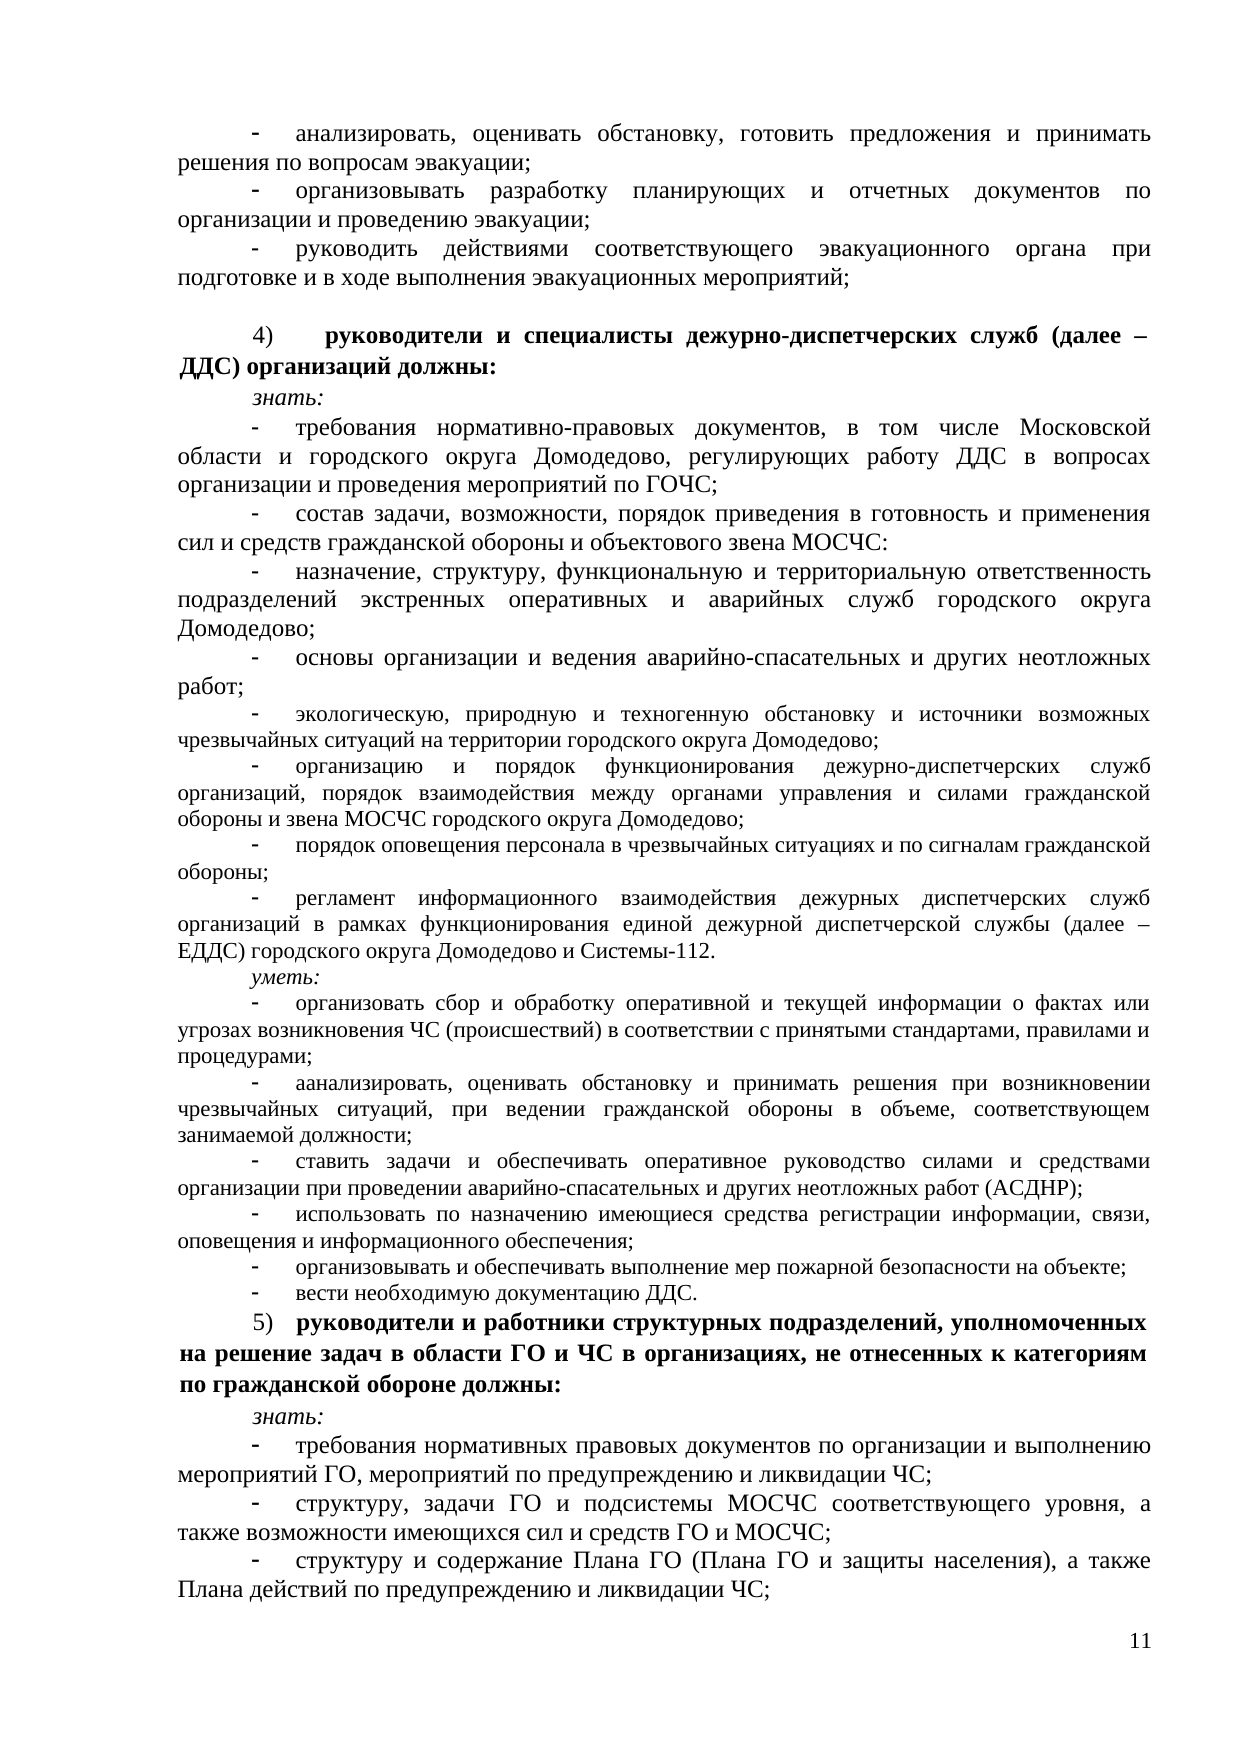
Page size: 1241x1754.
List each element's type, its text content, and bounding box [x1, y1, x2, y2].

list структуру и содержание Плана ГО (Плана ГО и защиты населения), а также Плана действий по предупреждению и ликвидации ЧС; [177, 1545, 1152, 1603]
list требования нормативных правовых документов по организации и выполнению мероприятий ГО, мероприятий по предупреждению и ликвидации ЧС; [177, 1430, 1152, 1488]
list состав задачи, возможности, порядок приведения в готовность и применения сил и средств гражданской обороны и объектового звена МОСЧС: [177, 498, 1152, 556]
list ставить задачи и обеспечивать оперативное руководство силами и средствами организации при проведении аварийно-спасательных и других неотложных работ (АСДНР); [177, 1148, 1152, 1200]
list организовать сбор и обработку оперативной и текущей информации о фактах или угрозах возникновения ЧС (происшествий) в соответствии с принятыми стандартами, правилами и процедурами; [177, 989, 1152, 1068]
list организацию и порядок функционирования дежурно-диспетчерских служб организаций, порядок взаимодействия между органами управления и силами гражданской обороны и звена МОСЧС городского округа Домодедово; [177, 752, 1152, 831]
list уметь: [177, 963, 1152, 989]
list организовывать разработку планирующих и отчетных документов по организации и проведению эвакуации; [177, 176, 1152, 233]
list структуру, задачи ГО и подсистемы МОСЧС соответствующего уровня, а также возможности имеющихся сил и средств ГО и МОСЧС; [177, 1488, 1152, 1545]
list использовать по назначению имеющиеся средства регистрации информации, связи, оповещения и информационного обеспечения; [177, 1200, 1152, 1253]
list требования нормативно-правовых документов, в том числе Московской области и городского округа Домодедово, регулирующих работу ДДС в вопросах организации и проведения мероприятий по ГОЧС; [177, 412, 1152, 498]
list назначение, структуру, функциональную и территориальную ответственность подразделений экстренных оперативных и аварийных служб городского округа Домодедово; [177, 556, 1152, 642]
list вести необходимую документацию ДДС. [177, 1279, 1152, 1306]
text знать: [179, 1399, 1152, 1430]
list руководители и работники структурных подразделений, уполномоченных на решение задач в области ГО и ЧС в организациях, не отнесенных к категориям по гражданской обороне должны: [179, 1306, 1147, 1399]
list аанализировать, оценивать обстановку и принимать решения при возникновении чрезвычайных ситуаций, при ведении гражданской обороны в объеме, соответствующем занимаемой должности; [177, 1068, 1152, 1148]
list порядок оповещения персонала в чрезвычайных ситуациях и по сигналам гражданской обороны; [177, 831, 1152, 884]
list руководители и специалисты дежурно-диспетчерских служб (далее – ДДС) организаций должны: [179, 319, 1147, 381]
list организовывать и обеспечивать выполнение мер пожарной безопасности на объекте; [177, 1253, 1152, 1279]
list регламент информационного взаимодействия дежурных диспетчерских служб организаций в рамках функционирования единой дежурной диспетчерской службы (далее – ЕДДС) городского округа Домодедово и Системы-112. [177, 884, 1152, 963]
list руководить действиями соответствующего эвакуационного органа при подготовке и в ходе выполнения эвакуационных мероприятий; [177, 233, 1152, 291]
list экологическую, природную и техногенную обстановку и источники возможных чрезвычайных ситуаций на территории городского округа Домодедово; [177, 699, 1152, 752]
list анализировать, оценивать обстановку, готовить предложения и принимать решения по вопросам эвакуации; [177, 118, 1152, 176]
list основы организации и ведения аварийно-спасательных и других неотложных работ; [177, 642, 1152, 699]
text знать: [179, 381, 1152, 412]
